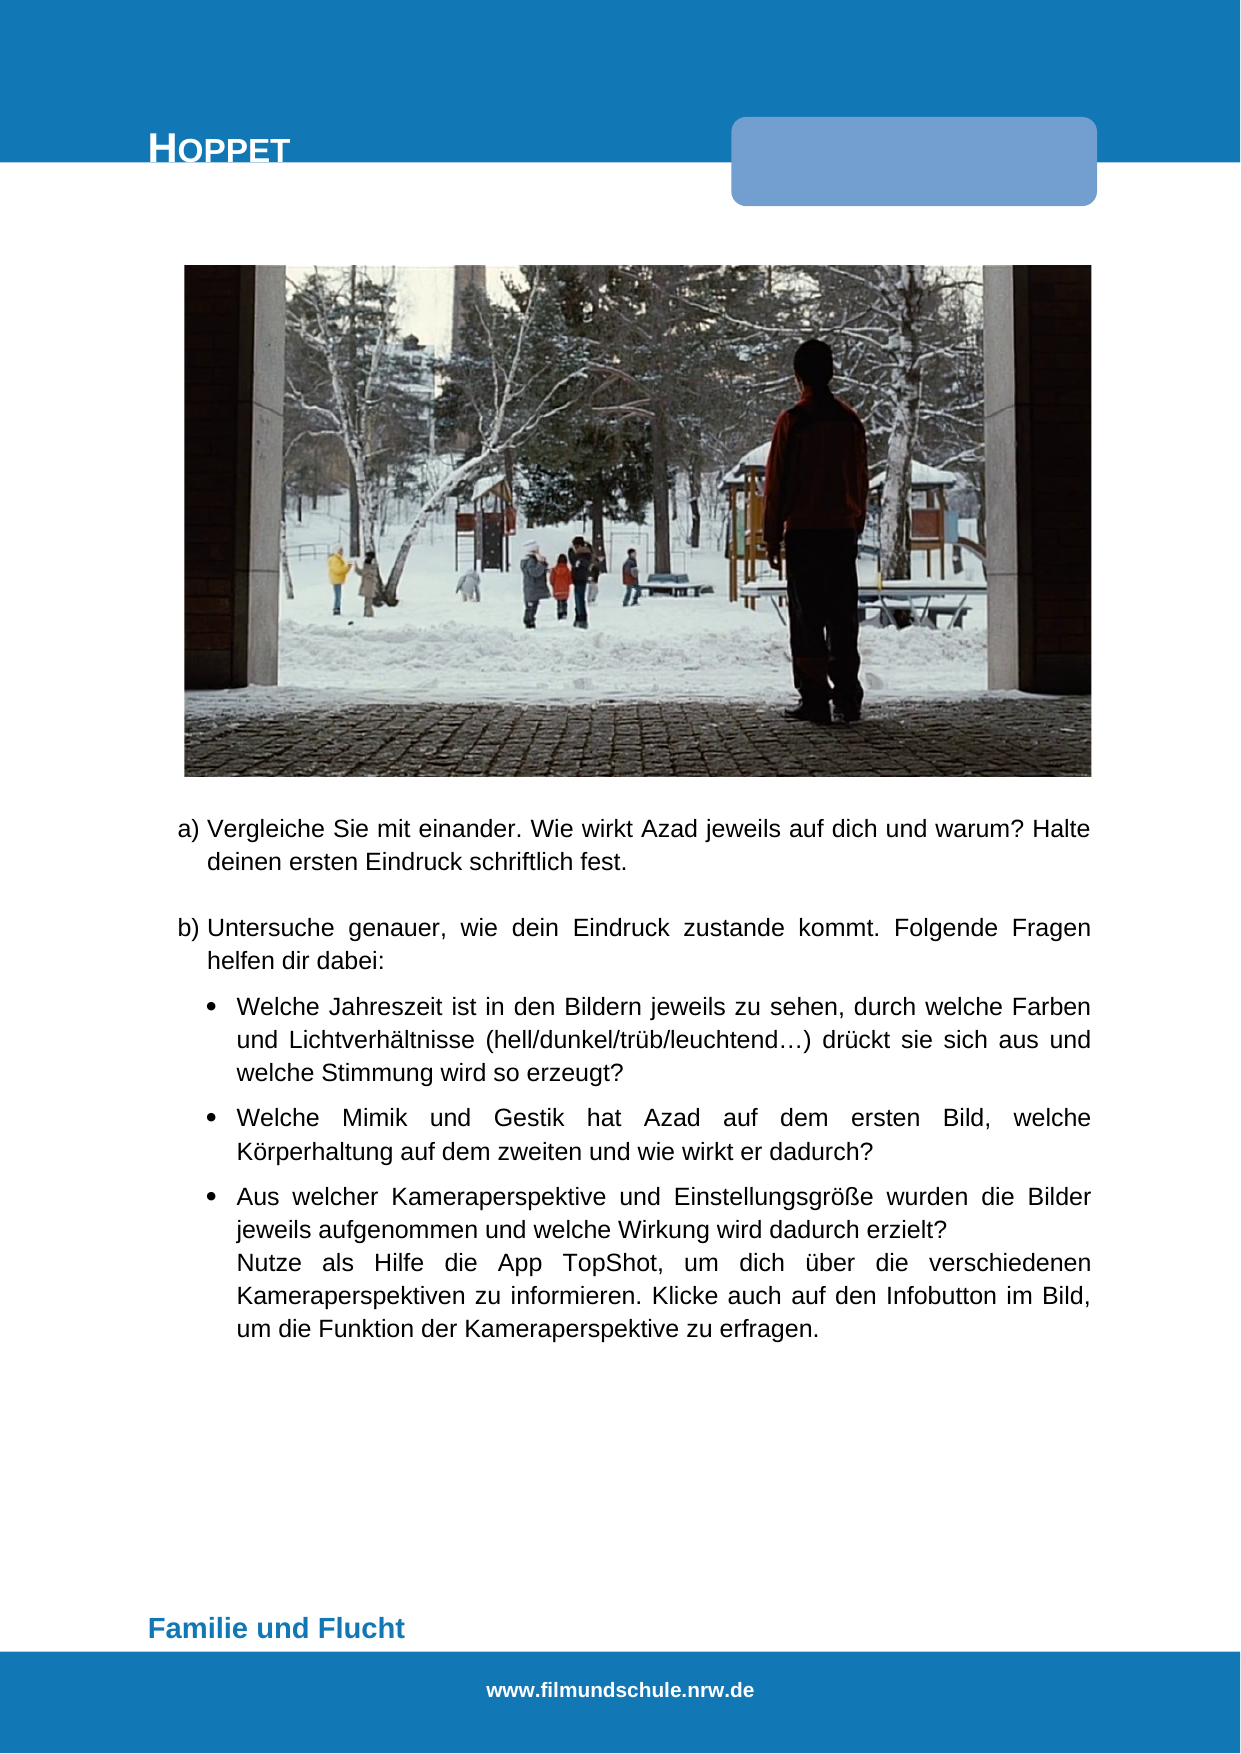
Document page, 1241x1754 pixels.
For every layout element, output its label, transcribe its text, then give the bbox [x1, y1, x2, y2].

text Familie und Flucht [148, 1611, 1092, 1645]
list Welche Mimik und Gestik hat Azad auf dem ersten Bild, welche Körperhaltung auf dem zweiten und wie wirkt er dadurch? [207, 1103, 1092, 1165]
list Untersuche genauer, wie dein Eindruck zustande kommt. Folgende Fragen helfen dir dabei: [177, 913, 1092, 975]
list Nutze als Hilfe die App TopShot, um dich über die verschiedenen Kameraperspektiven zu informieren. Klicke auch auf den Infobutton im Bild, um die Funktion der Kameraperspektive zu erfragen. [236, 1248, 1092, 1343]
list Vergleiche Sie mit einander. Wie wirkt Azad jeweils auf dich und warum? Halte deinen ersten Eindruck schriftlich fest. [177, 814, 1092, 876]
list Welche Jahreszeit ist in den Bildern jeweils zu sehen, durch welche Farben und Lichtverhältnisse (hell/dunkel/trüb/leuchtend…) drückt sie sich aus und welche Stimmung wird so erzeugt? [207, 992, 1092, 1087]
picture [184, 265, 1092, 777]
list Aus welcher Kameraperspektive und Einstellungsgröße wurden die Bilder jeweils aufgenommen und welche Wirkung wird dadurch erzielt? [207, 1182, 1092, 1244]
